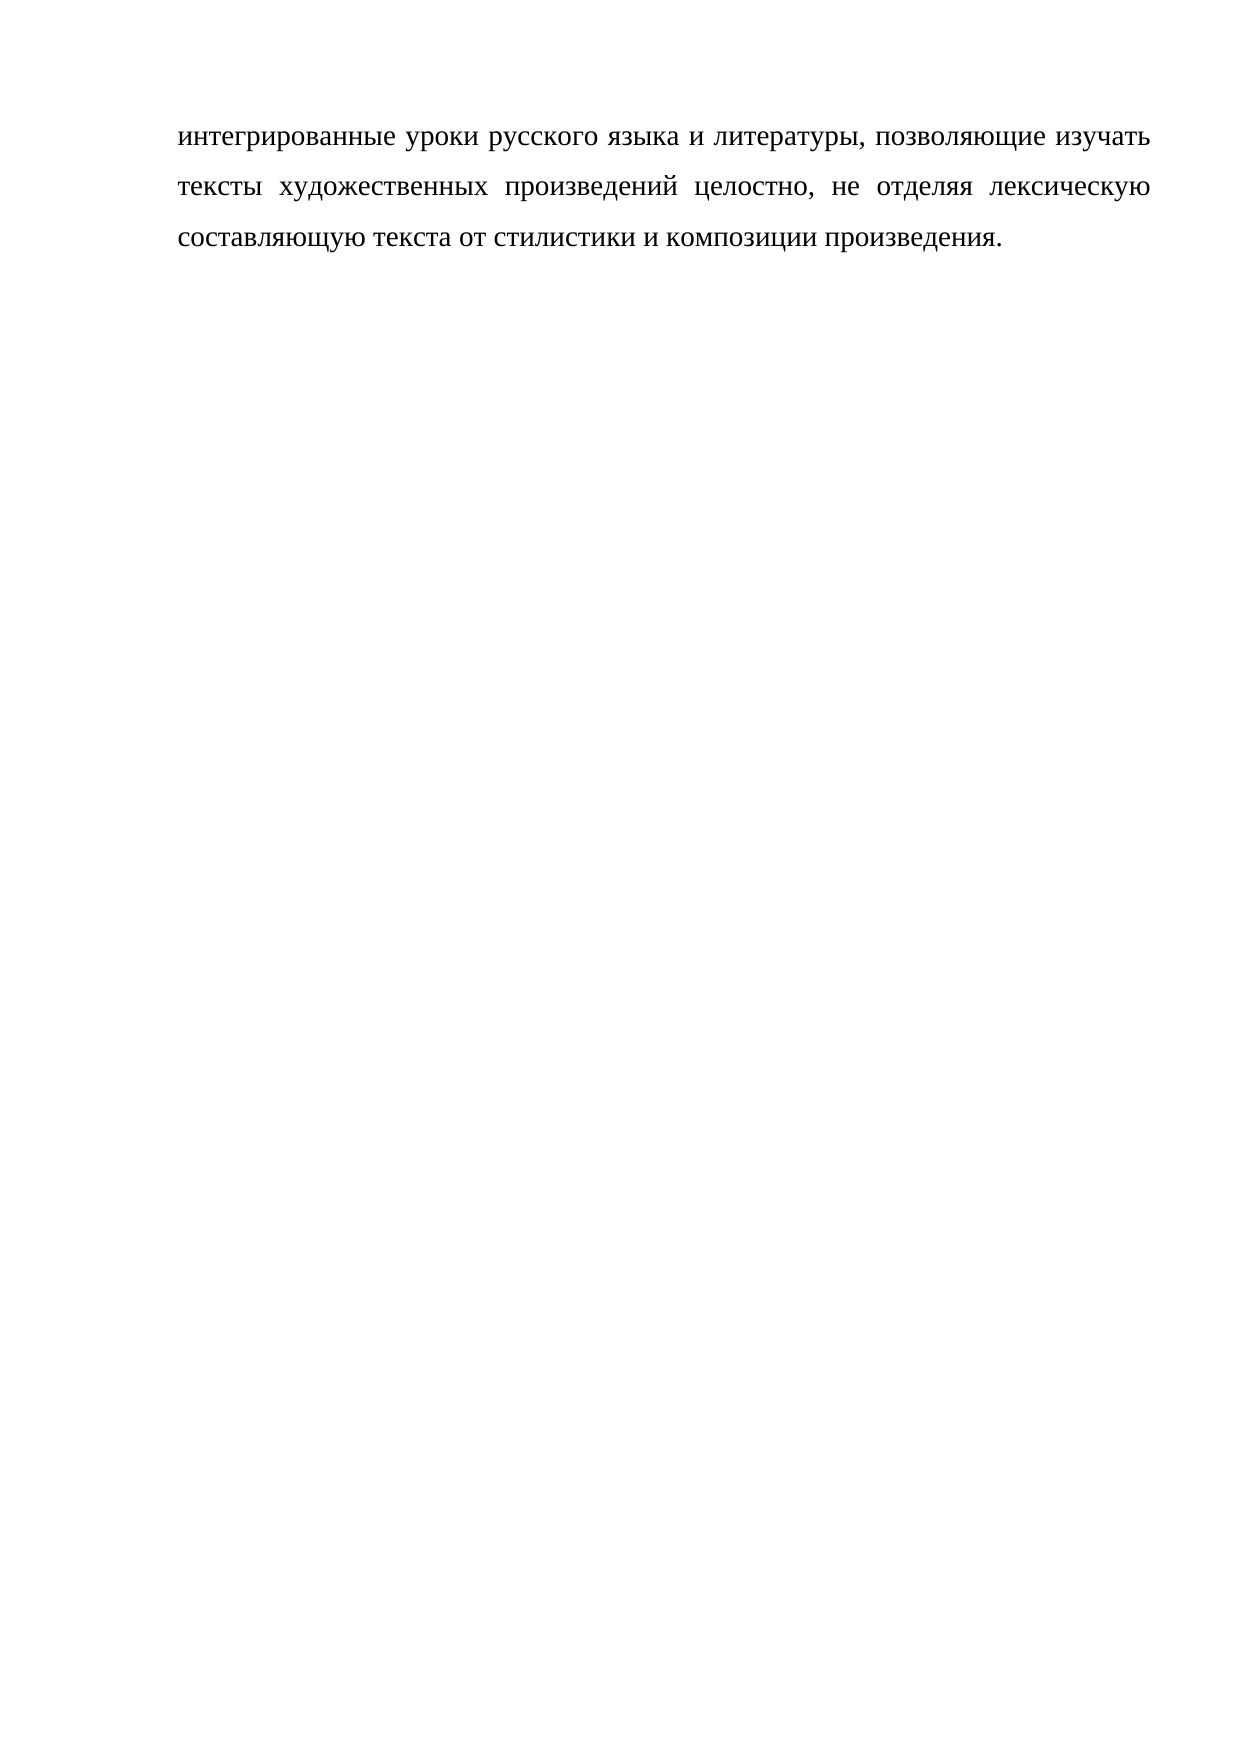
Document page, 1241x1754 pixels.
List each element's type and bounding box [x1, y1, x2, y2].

text [177, 118, 1152, 252]
